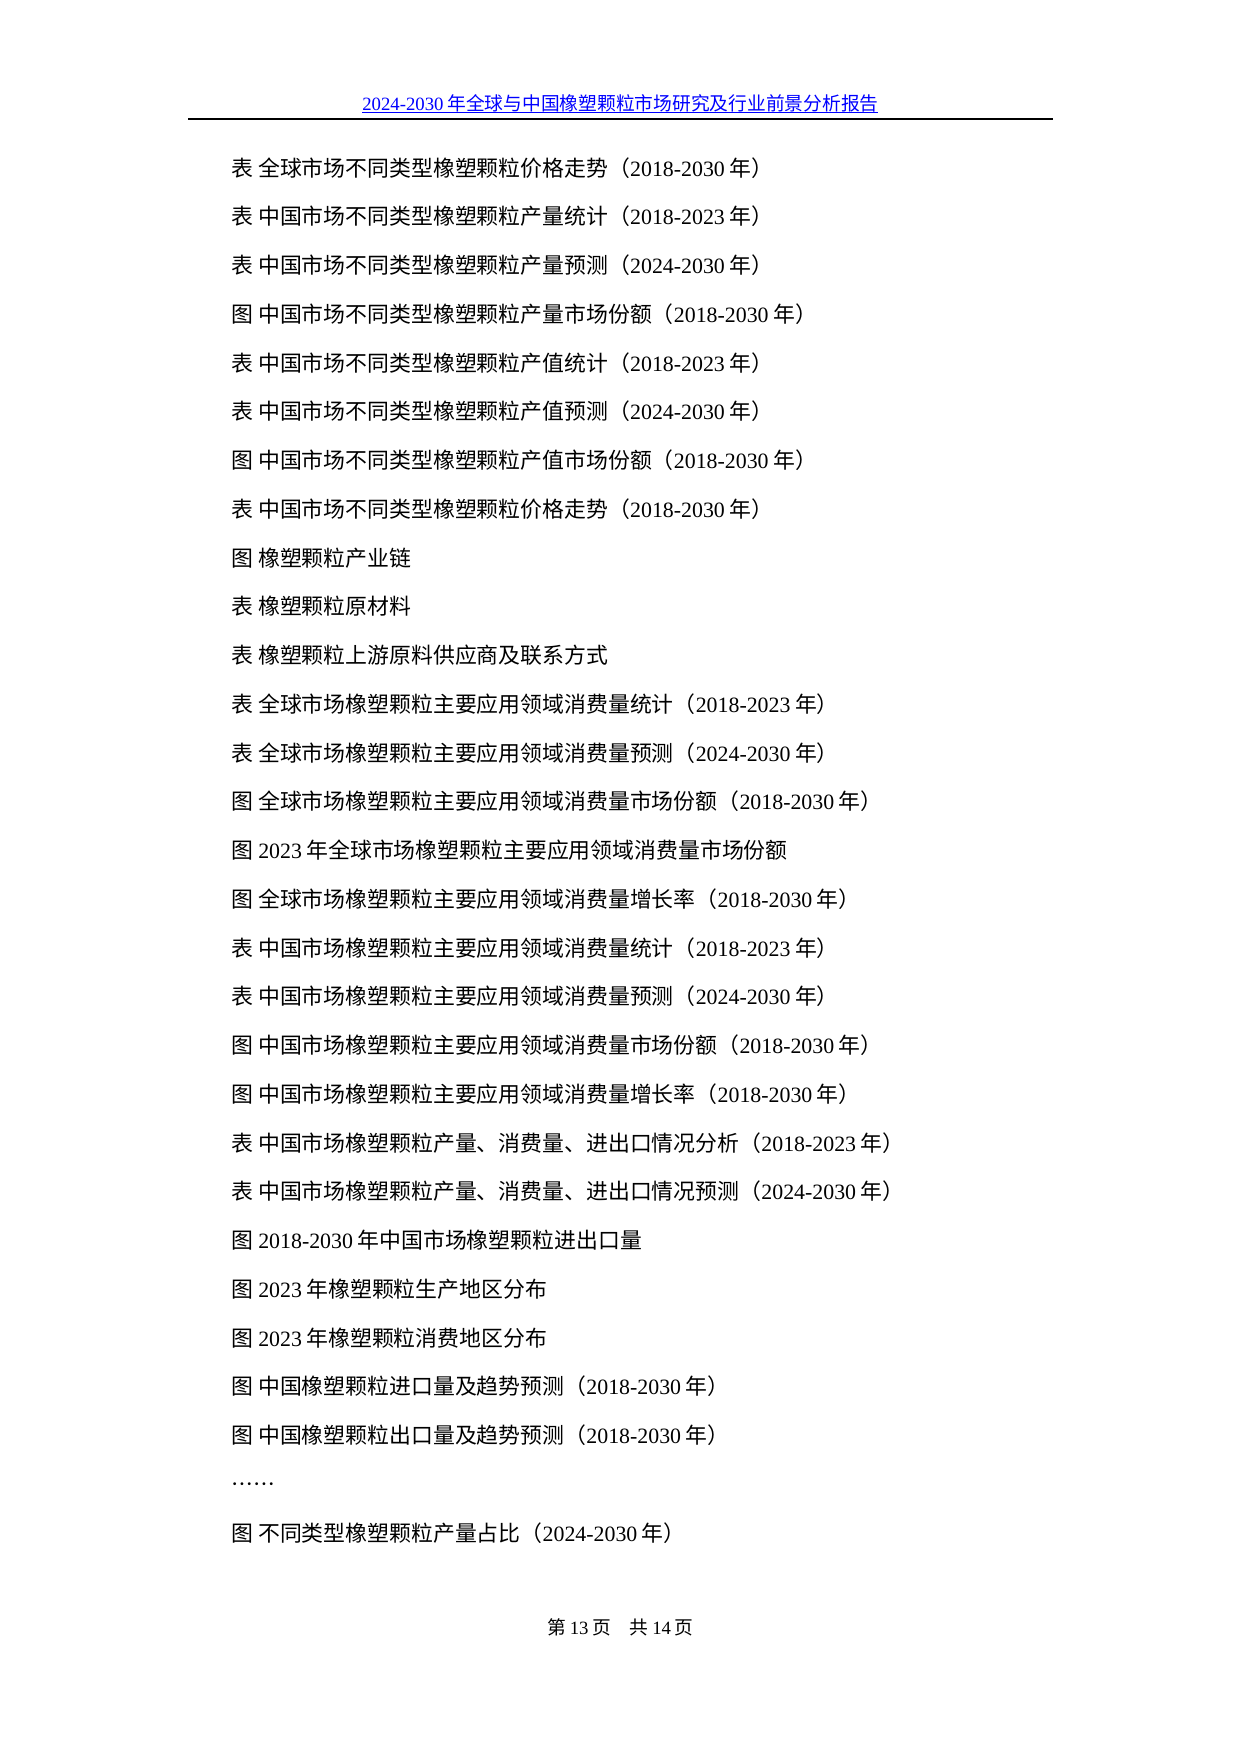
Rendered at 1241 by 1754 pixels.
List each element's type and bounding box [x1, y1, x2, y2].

text [187, 150, 1053, 1548]
